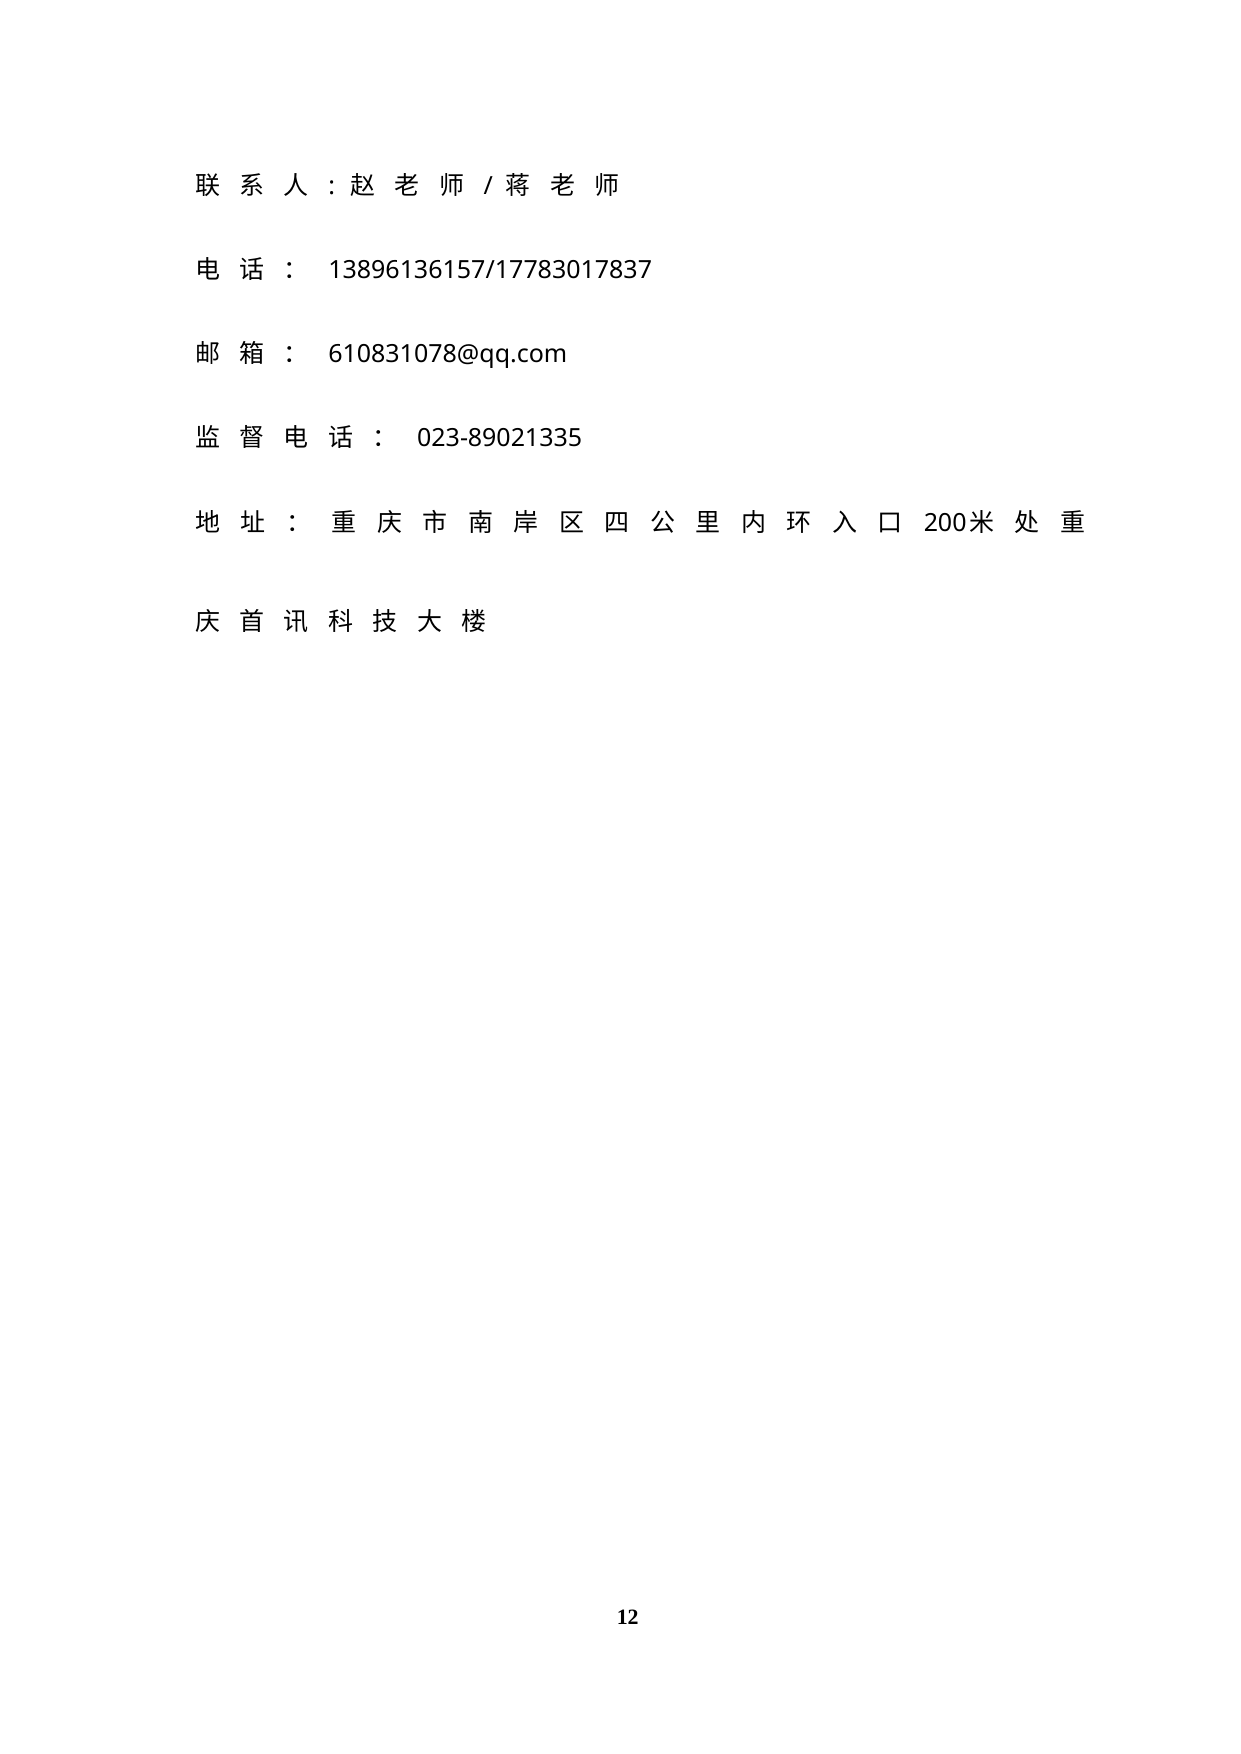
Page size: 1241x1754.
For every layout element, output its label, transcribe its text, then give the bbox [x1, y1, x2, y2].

text 联系人:赵老师/蒋老师 [195, 150, 1104, 216]
text 邮箱：610831078@qq.com [195, 319, 1104, 385]
text 地址：重庆市南岸区四公里内环入口200米处重庆首讯科技大楼 [195, 487, 1104, 652]
text 监督电话：023-89021335 [195, 403, 1104, 469]
text 电话：13896136157/17783017837 [195, 234, 1104, 301]
